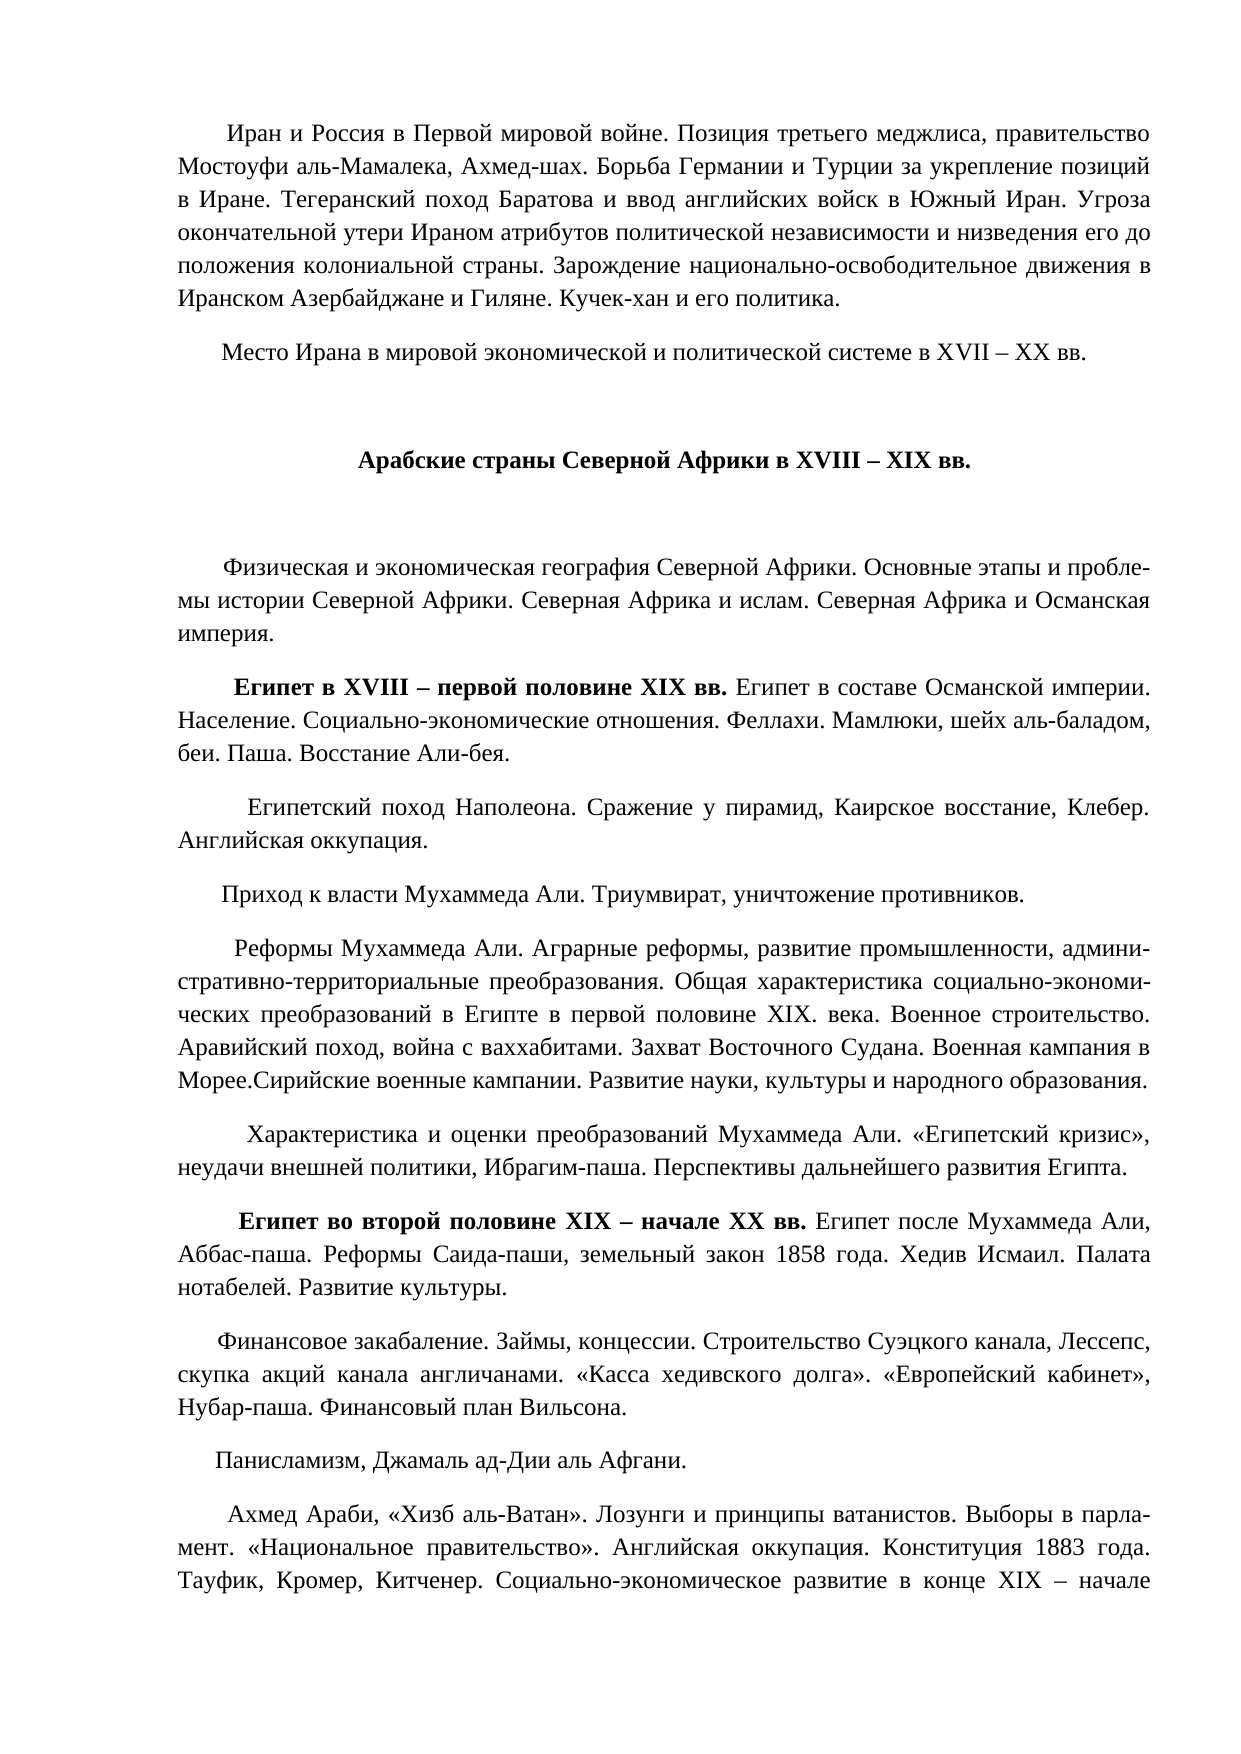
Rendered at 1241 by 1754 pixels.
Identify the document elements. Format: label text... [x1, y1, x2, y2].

text Место Ирана в мировой экономической и политической системе в ХVII – XX вв. [177, 337, 1152, 366]
text Иран и Россия в Первой мировой войне. Позиция третьего меджлиса, правительство Мостоуфи аль-Мамалека, Ахмед-шах. Борьба Германии и Турции за укрепление позиций в Иране. Тегеранский поход Баратова и ввод английских войск в Южный Иран. Угроза окончательной утери Ираном атрибутов политической независимости и низведения его до положения колониальной страны. Зарождение национально-освободительное движения в Иранском Азербайджане и Гиляне. Кучек-хан и его политика. [177, 118, 1152, 312]
text Египет в ХVIII – первой половине ХIХ вв. Египет в составе Османской империи. Население. Социально-экономические отношения. Феллахи. Мамлюки, шейх аль-баладом, беи. Паша. Восстание Али-бея. [177, 672, 1152, 767]
text Панисламизм, Джамаль ад-Дии аль Афгани. [177, 1446, 1152, 1474]
text Реформы Мухаммеда Али. Аграрные реформы, развитие промышленности, админи-стративно-территориальные преобразования. Общая характеристика социально-экономи-ческих преобразований в Египте в первой половине ХIХ. века. Военное строительство. Аравийский поход, война с ваххабитами. Захват Восточного Судана. Военная кампания в Морее.Сирийские военные кампании. Развитие науки, культуры и народного образования. [177, 933, 1152, 1094]
text Финансовое закабаление. Займы, концессии. Строительство Суэцкого канала, Лессепс, скупка акций канала англичанами. «Касса хедивского долга». «Европейский кабинет», Нубар-паша. Финансовый план Вильсона. [177, 1326, 1152, 1421]
text Арабские страны Северной Африки в XVIII – XIX вв. [177, 445, 1152, 473]
text Характеристика и оценки преобразований Мухаммеда Али. «Египетский кризис», неудачи внешней политики, Ибрагим-паша. Перспективы дальнейшего развития Египта. [177, 1119, 1152, 1181]
text Египет во второй половине ХIХ – начале ХХ вв. Египет после Мухаммеда Али, Аббас-паша. Реформы Саида-паши, земельный закон 1858 года. Хедив Исмаил. Палата нотабелей. Развитие культуры. [177, 1206, 1152, 1301]
text Египетский поход Наполеона. Сражение у пирамид, Каирское восстание, Клебер. Английская оккупация. [177, 792, 1152, 854]
text Физическая и экономическая география Северной Африки. Основные этапы и пробле-мы истории Северной Африки. Северная Африка и ислам. Северная Африка и Османская империя. [177, 552, 1152, 647]
text Приход к власти Мухаммеда Али. Триумвират, уничтожение противников. [177, 879, 1152, 908]
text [177, 1499, 1152, 1594]
